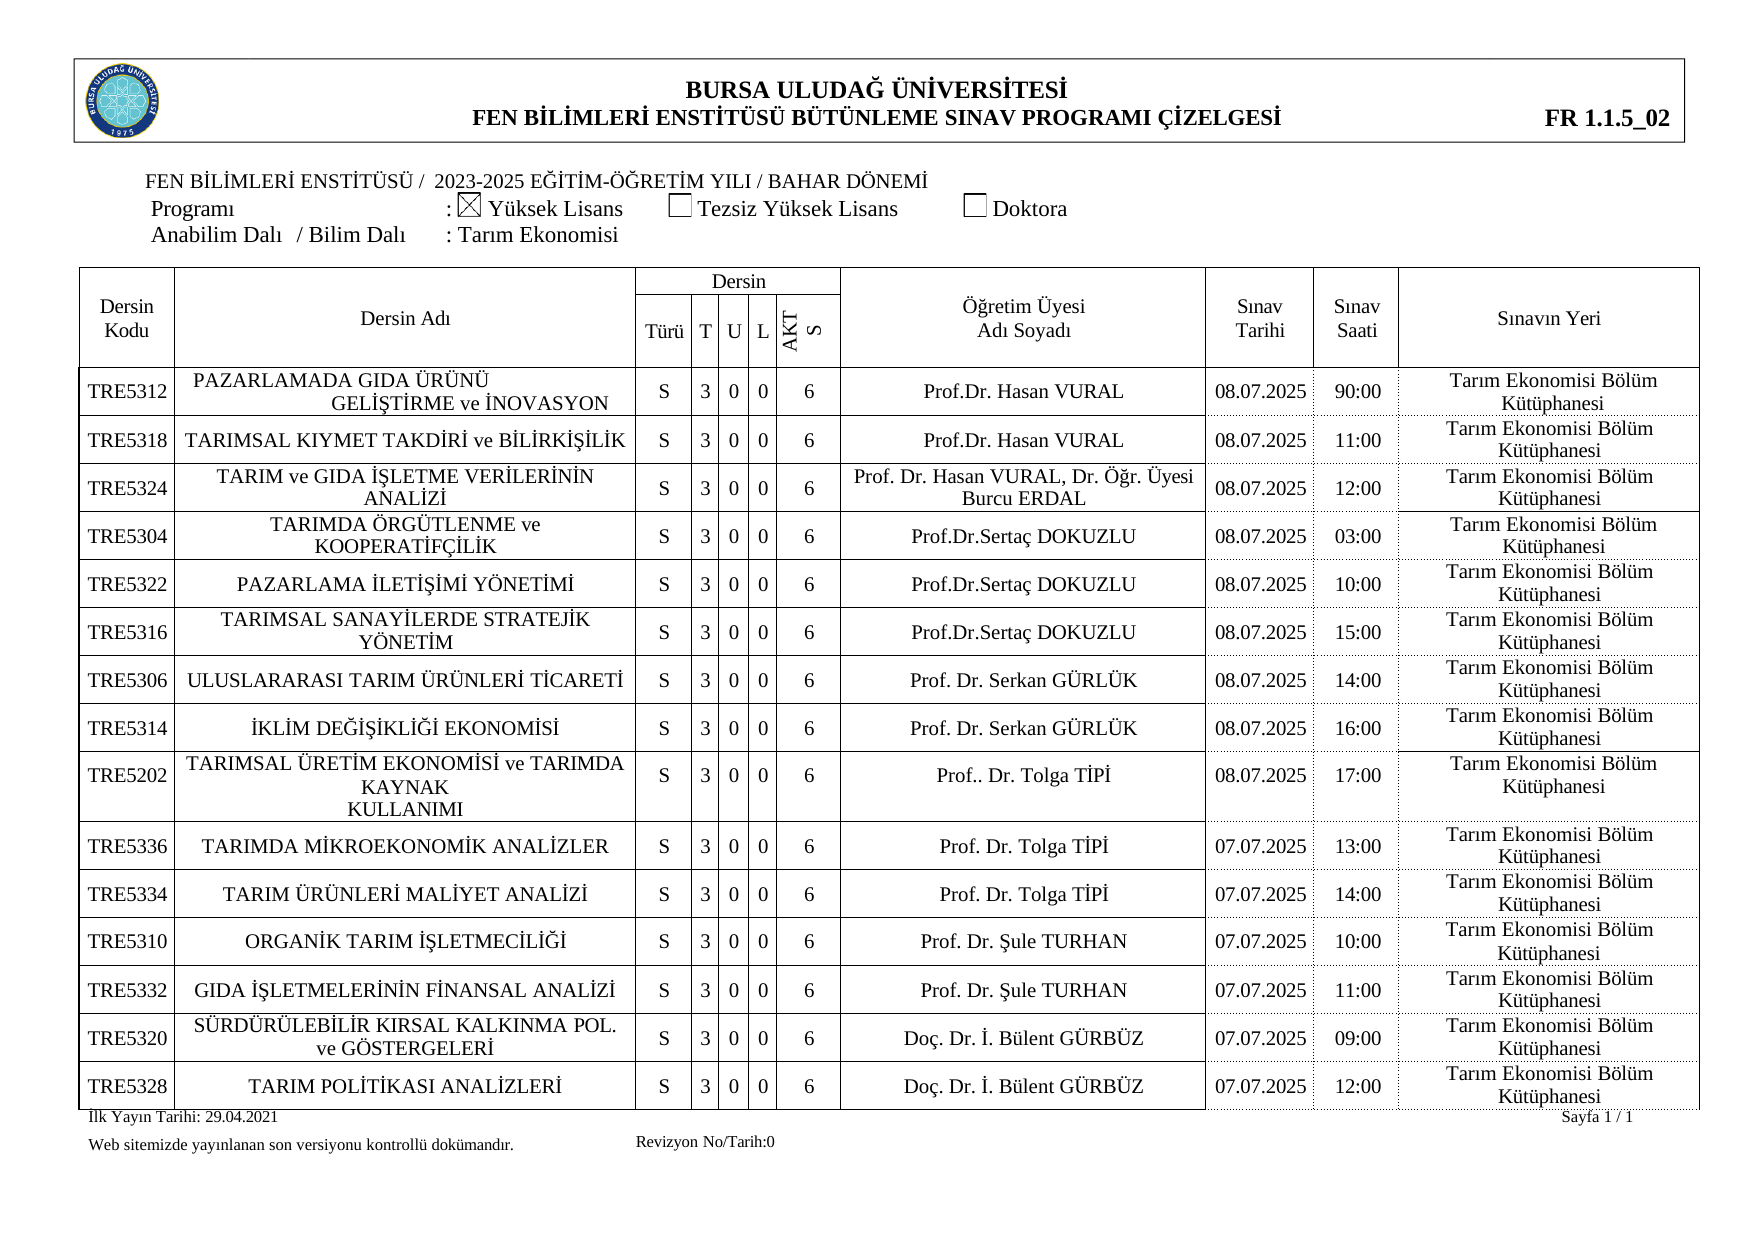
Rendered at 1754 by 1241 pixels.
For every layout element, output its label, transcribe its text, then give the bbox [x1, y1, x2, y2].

table_cell 08.07.2025 [1206, 511, 1313, 559]
table_cell 0 [749, 464, 776, 511]
table_cell S [636, 656, 691, 703]
picture [668, 193, 692, 217]
table_cell TRE5310 [80, 918, 174, 965]
table_cell Prof.. Dr. Tolga TİPİ [841, 752, 1205, 821]
table_cell 12:00 [1313, 1061, 1398, 1109]
table_cell 3 [692, 560, 718, 607]
table_cell Prof.Dr.Sertaç DOKUZLU [841, 608, 1205, 655]
table_cell 03:00 [1313, 511, 1398, 559]
table_cell 3 [692, 656, 718, 703]
table_cell Tarım Ekonomisi Bölüm Kütüphanesi [1399, 917, 1699, 965]
table_cell Prof. Dr. Şule TURHAN [841, 918, 1205, 965]
table_cell 11:00 [1313, 415, 1398, 463]
table_cell TRE5318 [80, 416, 174, 463]
table_cell Tarım Ekonomisi Bölüm Kütüphanesi [1399, 965, 1699, 1013]
table_cell TARIM ÜRÜNLERİ MALİYET ANALİZİ [175, 870, 635, 917]
table_cell 07.07.2025 [1206, 1061, 1313, 1109]
table_cell 3 [692, 870, 718, 917]
table_cell 08.07.2025 [1206, 415, 1313, 463]
table_cell TRE5322 [80, 560, 174, 607]
table_cell 08.07.2025 [1206, 368, 1313, 415]
table_cell S [636, 608, 691, 655]
table_cell PAZARLAMADA GIDA ÜRÜNÜ GELİŞTİRME ve İNOVASYON [175, 368, 635, 415]
picture [963, 193, 987, 217]
table_header Dersin Adı [175, 268, 635, 367]
table_cell Prof.Dr.Sertaç DOKUZLU [841, 560, 1205, 607]
table_cell TARIMSAL KIYMET TAKDİRİ ve BİLİRKİŞİLİK [175, 416, 635, 463]
table_cell 11:00 [1313, 965, 1398, 1013]
table_cell U [719, 295, 748, 367]
table_cell L [749, 295, 776, 367]
table_cell 0 [719, 966, 748, 1013]
table_cell S [636, 1062, 691, 1109]
table_cell TARIMSAL SANAYİLERDE STRATEJİK YÖNETİM [175, 608, 635, 655]
table_cell 0 [719, 918, 748, 965]
table_cell Tarım Ekonomisi Bölüm Kütüphanesi [1399, 607, 1699, 655]
table_cell TRE5306 [80, 656, 174, 703]
table_cell 3 [692, 752, 718, 821]
table_cell Tarım Ekonomisi Bölüm Kütüphanesi [1399, 821, 1699, 869]
table_cell TRE5334 [80, 870, 174, 917]
table_cell TRE5304 [80, 512, 174, 559]
table_cell Prof.Dr.Sertaç DOKUZLU [841, 512, 1205, 559]
table_cell S [636, 918, 691, 965]
table_cell 0 [719, 704, 748, 751]
table_header Sınav Tarihi [1206, 268, 1313, 367]
table_cell TRE5320 [80, 1014, 174, 1061]
table_cell 6 [777, 416, 840, 463]
table_cell 08.07.2025 [1206, 703, 1313, 751]
table_cell 3 [692, 822, 718, 869]
table_cell 14:00 [1313, 655, 1398, 703]
table_cell Prof. Dr. Tolga TİPİ [841, 870, 1205, 917]
table_cell Prof. Dr. Hasan VURAL, Dr. Öğr. Üyesi Burcu ERDAL [841, 464, 1205, 511]
table_cell 6 [777, 1014, 840, 1061]
table_cell TRE5202 [80, 752, 174, 821]
table_cell Türü [636, 295, 691, 367]
table_cell ORGANİK TARIM İŞLETMECİLİĞİ [175, 918, 635, 965]
table_cell TRE5324 [80, 464, 174, 511]
table_cell S [636, 416, 691, 463]
table_cell 0 [749, 656, 776, 703]
table_cell 17:00 [1313, 751, 1398, 821]
table_cell 0 [749, 918, 776, 965]
table_cell İKLİM DEĞİŞİKLİĞİ EKONOMİSİ [175, 704, 635, 751]
table_cell 0 [749, 1062, 776, 1109]
table_cell Prof. Dr. Tolga TİPİ [841, 822, 1205, 869]
table_cell Tarım Ekonomisi Bölüm Kütüphanesi [1399, 703, 1699, 751]
table_cell 3 [692, 368, 718, 415]
table_header Dersin [636, 268, 840, 294]
table_cell 07.07.2025 [1206, 869, 1313, 917]
table_cell TRE5314 [80, 704, 174, 751]
table_cell S [636, 822, 691, 869]
table_cell S [636, 704, 691, 751]
table_cell 3 [692, 512, 718, 559]
table_cell 0 [749, 368, 776, 415]
table_header Dersin Kodu [80, 268, 174, 367]
table_cell Prof.Dr. Hasan VURAL [841, 416, 1205, 463]
table_cell S [636, 368, 691, 415]
table_cell Tarım Ekonomisi Bölüm Kütüphanesi [1399, 655, 1699, 703]
table_cell Tarım Ekonomisi Bölüm Kütüphanesi [1399, 463, 1699, 511]
table_cell TARIMDA ÖRGÜTLENME ve KOOPERATİFÇİLİK [175, 512, 635, 559]
table_cell Prof. Dr. Şule TURHAN [841, 966, 1205, 1013]
table_cell TRE5328 [80, 1062, 174, 1109]
table_cell 12:00 [1313, 463, 1398, 511]
table_cell SÜRDÜRÜLEBİLİR KIRSAL KALKINMA POL. ve GÖSTERGELERİ [175, 1014, 635, 1061]
table_cell 6 [777, 608, 840, 655]
table_cell T [692, 295, 718, 367]
table_cell 0 [719, 464, 748, 511]
table_cell 08.07.2025 [1206, 655, 1313, 703]
table_cell Tarım Ekonomisi Bölüm Kütüphanesi [1399, 368, 1699, 415]
table_cell TRE5316 [80, 608, 174, 655]
table_cell GIDA İŞLETMELERİNİN FİNANSAL ANALİZİ [175, 966, 635, 1013]
table_cell 0 [749, 1014, 776, 1061]
table_cell 13:00 [1313, 821, 1398, 869]
table_cell 0 [749, 822, 776, 869]
table_cell 0 [719, 1014, 748, 1061]
table_cell 0 [719, 656, 748, 703]
table_cell 07.07.2025 [1206, 821, 1313, 869]
table_cell 3 [692, 464, 718, 511]
table_cell 0 [749, 704, 776, 751]
table_cell Doç. Dr. İ. Bülent GÜRBÜZ [841, 1014, 1205, 1061]
table_cell 14:00 [1313, 869, 1398, 917]
table_cell 3 [692, 918, 718, 965]
table_cell TARIM POLİTİKASI ANALİZLERİ [175, 1062, 635, 1109]
table_cell 6 [777, 464, 840, 511]
table_cell 07.07.2025 [1206, 965, 1313, 1013]
table_header Sınavın Yeri [1399, 268, 1699, 367]
table_cell 15:00 [1313, 607, 1398, 655]
table_cell 3 [692, 966, 718, 1013]
table_cell Prof.Dr. Hasan VURAL [841, 368, 1205, 415]
picture [457, 192, 481, 217]
table_cell 07.07.2025 [1206, 917, 1313, 965]
table_cell 6 [777, 560, 840, 607]
table_cell 0 [749, 870, 776, 917]
table_cell 10:00 [1313, 917, 1398, 965]
table_cell 3 [692, 1014, 718, 1061]
table_cell 3 [692, 704, 718, 751]
table_cell ULUSLARARASI TARIM ÜRÜNLERİ TİCARETİ [175, 656, 635, 703]
table_cell 16:00 [1313, 703, 1398, 751]
table_header Öğretim Üyesi Adı Soyadı [841, 268, 1205, 367]
table_cell S [636, 870, 691, 917]
table_cell 08.07.2025 [1206, 463, 1313, 511]
table_cell 6 [777, 1062, 840, 1109]
table_cell S [636, 464, 691, 511]
table_cell TARIMSAL ÜRETİM EKONOMİSİ ve TARIMDA KAYNAK KULLANIMI [175, 752, 635, 821]
table_cell 0 [719, 416, 748, 463]
table_cell S [636, 560, 691, 607]
table_cell Tarım Ekonomisi Bölüm Kütüphanesi [1399, 415, 1699, 463]
table_cell TARIM ve GIDA İŞLETME VERİLERİNİN ANALİZİ [175, 464, 635, 511]
table_cell S [636, 966, 691, 1013]
table_cell 0 [719, 368, 748, 415]
table_cell Tarım Ekonomisi Bölüm Kütüphanesi [1399, 559, 1699, 607]
table_cell TRE5336 [80, 822, 174, 869]
table_cell 6 [777, 512, 840, 559]
table_header Sınav Saati [1314, 268, 1398, 367]
table_cell 0 [719, 1062, 748, 1109]
table_cell Prof. Dr. Serkan GÜRLÜK [841, 656, 1205, 703]
table_cell Tarım Ekonomisi Bölüm Kütüphanesi [1399, 752, 1699, 821]
table_cell PAZARLAMA İLETİŞİMİ YÖNETİMİ [175, 560, 635, 607]
text FEN BİLİMLERİ ENSTİTÜSÜ / 2023-2025 EĞİTİM-ÖĞRETİM YILI / BAHAR DÖNEMİ [145, 169, 1710, 193]
table_cell 3 [692, 1062, 718, 1109]
table_cell 6 [777, 704, 840, 751]
table_cell 0 [719, 560, 748, 607]
table_cell 08.07.2025 [1206, 751, 1313, 821]
table_cell S [636, 512, 691, 559]
table_cell Tarım Ekonomisi Bölüm Kütüphanesi [1399, 1013, 1699, 1061]
table_cell 3 [692, 608, 718, 655]
table_cell 0 [749, 752, 776, 821]
table_cell 6 [777, 966, 840, 1013]
table_cell AKT S [777, 295, 840, 367]
table_cell 10:00 [1313, 559, 1398, 607]
table_cell 90:00 [1313, 368, 1398, 415]
table_cell 3 [692, 416, 718, 463]
table_cell Tarım Ekonomisi Bölüm Kütüphanesi [1399, 1061, 1699, 1109]
table_cell 0 [719, 752, 748, 821]
table_cell Tarım Ekonomisi Bölüm Kütüphanesi [1399, 512, 1699, 559]
table_cell 6 [777, 656, 840, 703]
table_cell 0 [749, 512, 776, 559]
table_cell Tarım Ekonomisi Bölüm Kütüphanesi [1399, 869, 1699, 917]
table_cell 0 [719, 822, 748, 869]
picture [85, 63, 159, 138]
table_cell 07.07.2025 [1206, 1013, 1313, 1061]
table_cell 08.07.2025 [1206, 559, 1313, 607]
table_cell S [636, 1014, 691, 1061]
table_cell 0 [719, 608, 748, 655]
table_cell Doç. Dr. İ. Bülent GÜRBÜZ [841, 1062, 1205, 1109]
table_cell 6 [777, 752, 840, 821]
table_cell 0 [749, 560, 776, 607]
table_cell 0 [719, 512, 748, 559]
table_cell Prof. Dr. Serkan GÜRLÜK [841, 704, 1205, 751]
subtitle Programı : Yüksek Lisans Tezsiz Yüksek Lisans Doktora Anabilim Dalı / Bilim Dalı : Tarım Ekonomisi [151, 193, 1070, 247]
table_cell 6 [777, 870, 840, 917]
table_cell 0 [749, 966, 776, 1013]
table_cell 08.07.2025 [1206, 607, 1313, 655]
table_cell 0 [749, 416, 776, 463]
table_cell 0 [749, 608, 776, 655]
table_cell S [636, 752, 691, 821]
table_cell 6 [777, 368, 840, 415]
table_cell 6 [777, 822, 840, 869]
table_cell TARIMDA MİKROEKONOMİK ANALİZLER [175, 822, 635, 869]
table_cell 6 [777, 918, 840, 965]
table_cell TRE5332 [80, 966, 174, 1013]
table_cell 0 [719, 870, 748, 917]
table_cell TRE5312 [80, 368, 174, 415]
table_cell 09:00 [1313, 1013, 1398, 1061]
